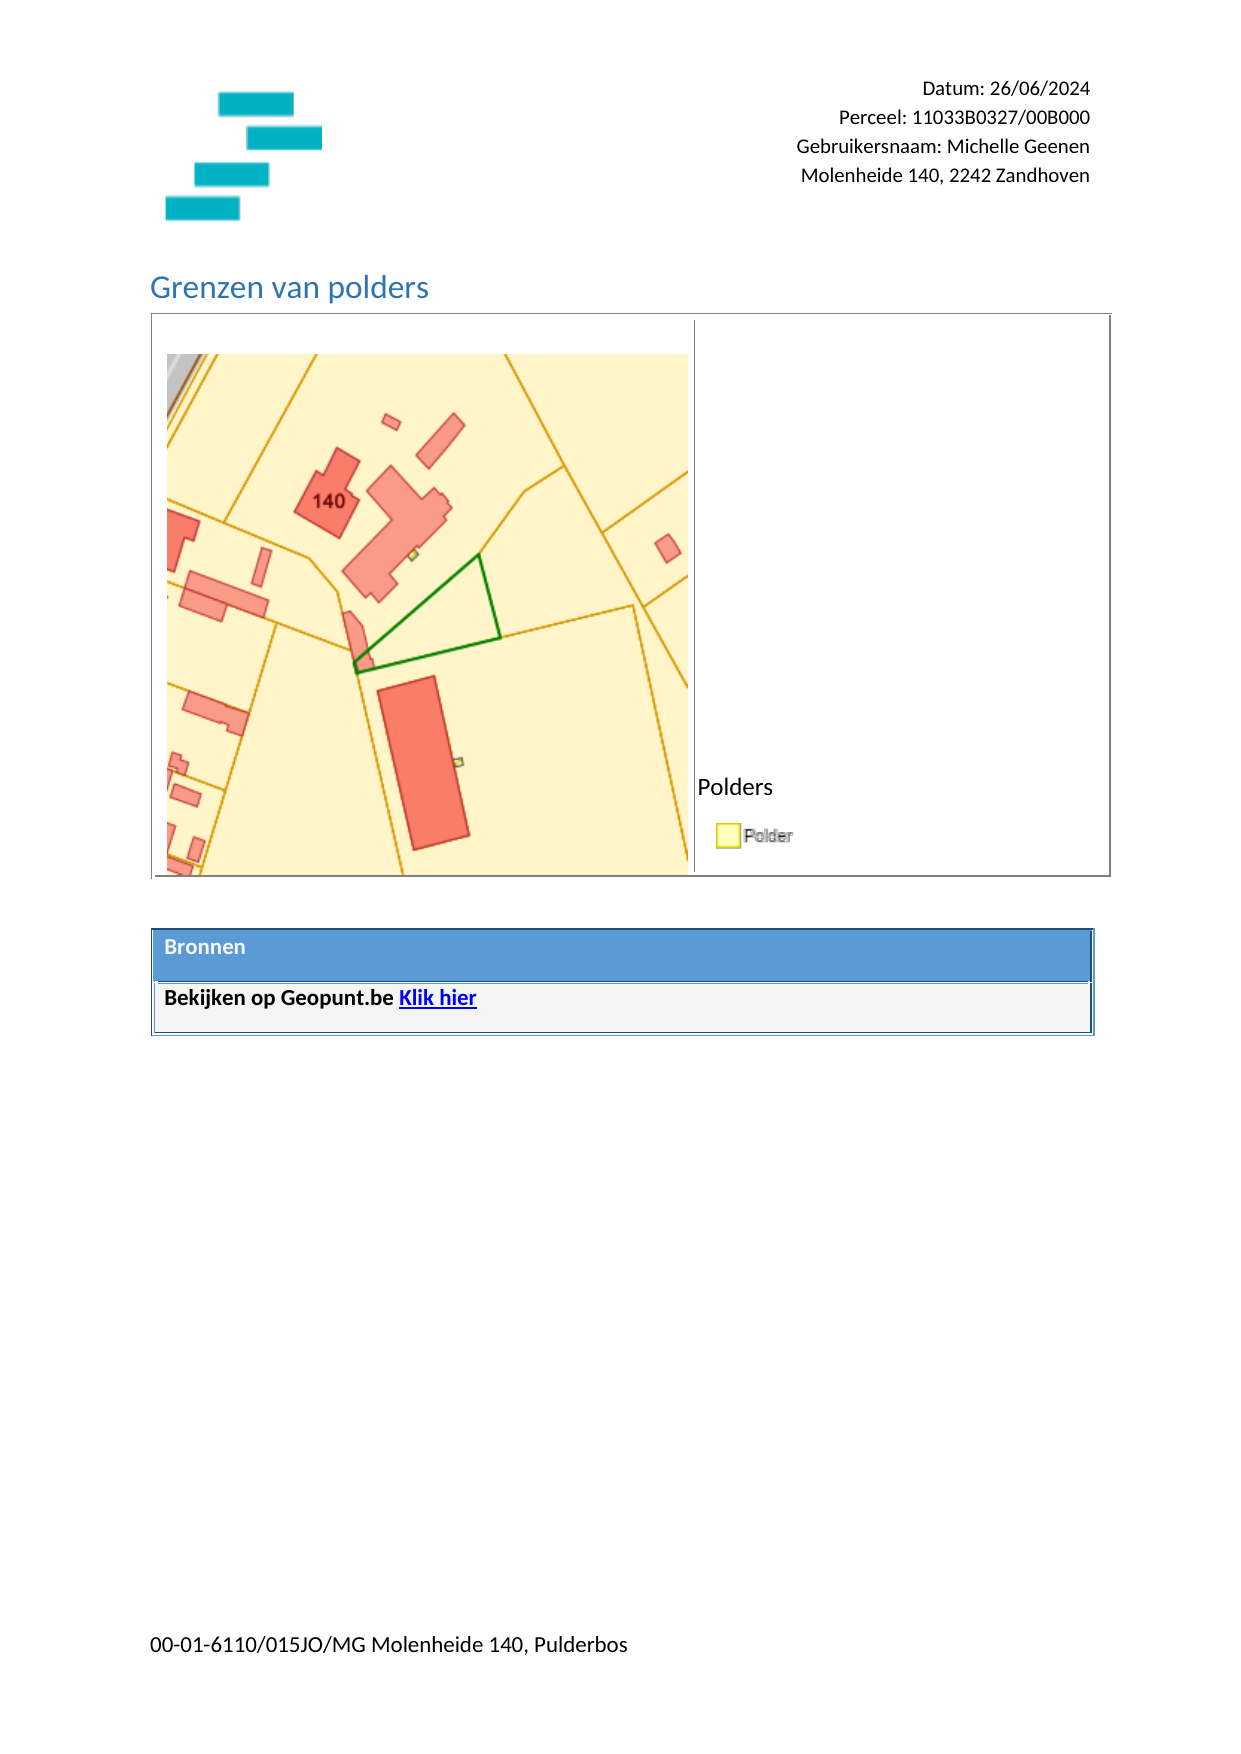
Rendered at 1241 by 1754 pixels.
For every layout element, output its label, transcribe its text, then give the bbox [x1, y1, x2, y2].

picture [165, 78, 322, 235]
table_header [155, 317, 694, 875]
subtitle Grenzen van polders [150, 266, 1090, 306]
table_header Bronnen [155, 932, 1090, 981]
table_cell Bekijken op Geopunt.be Klik hier [155, 981, 1091, 1032]
table_header Polders [694, 317, 1109, 875]
picture [716, 823, 801, 855]
picture [167, 354, 688, 875]
